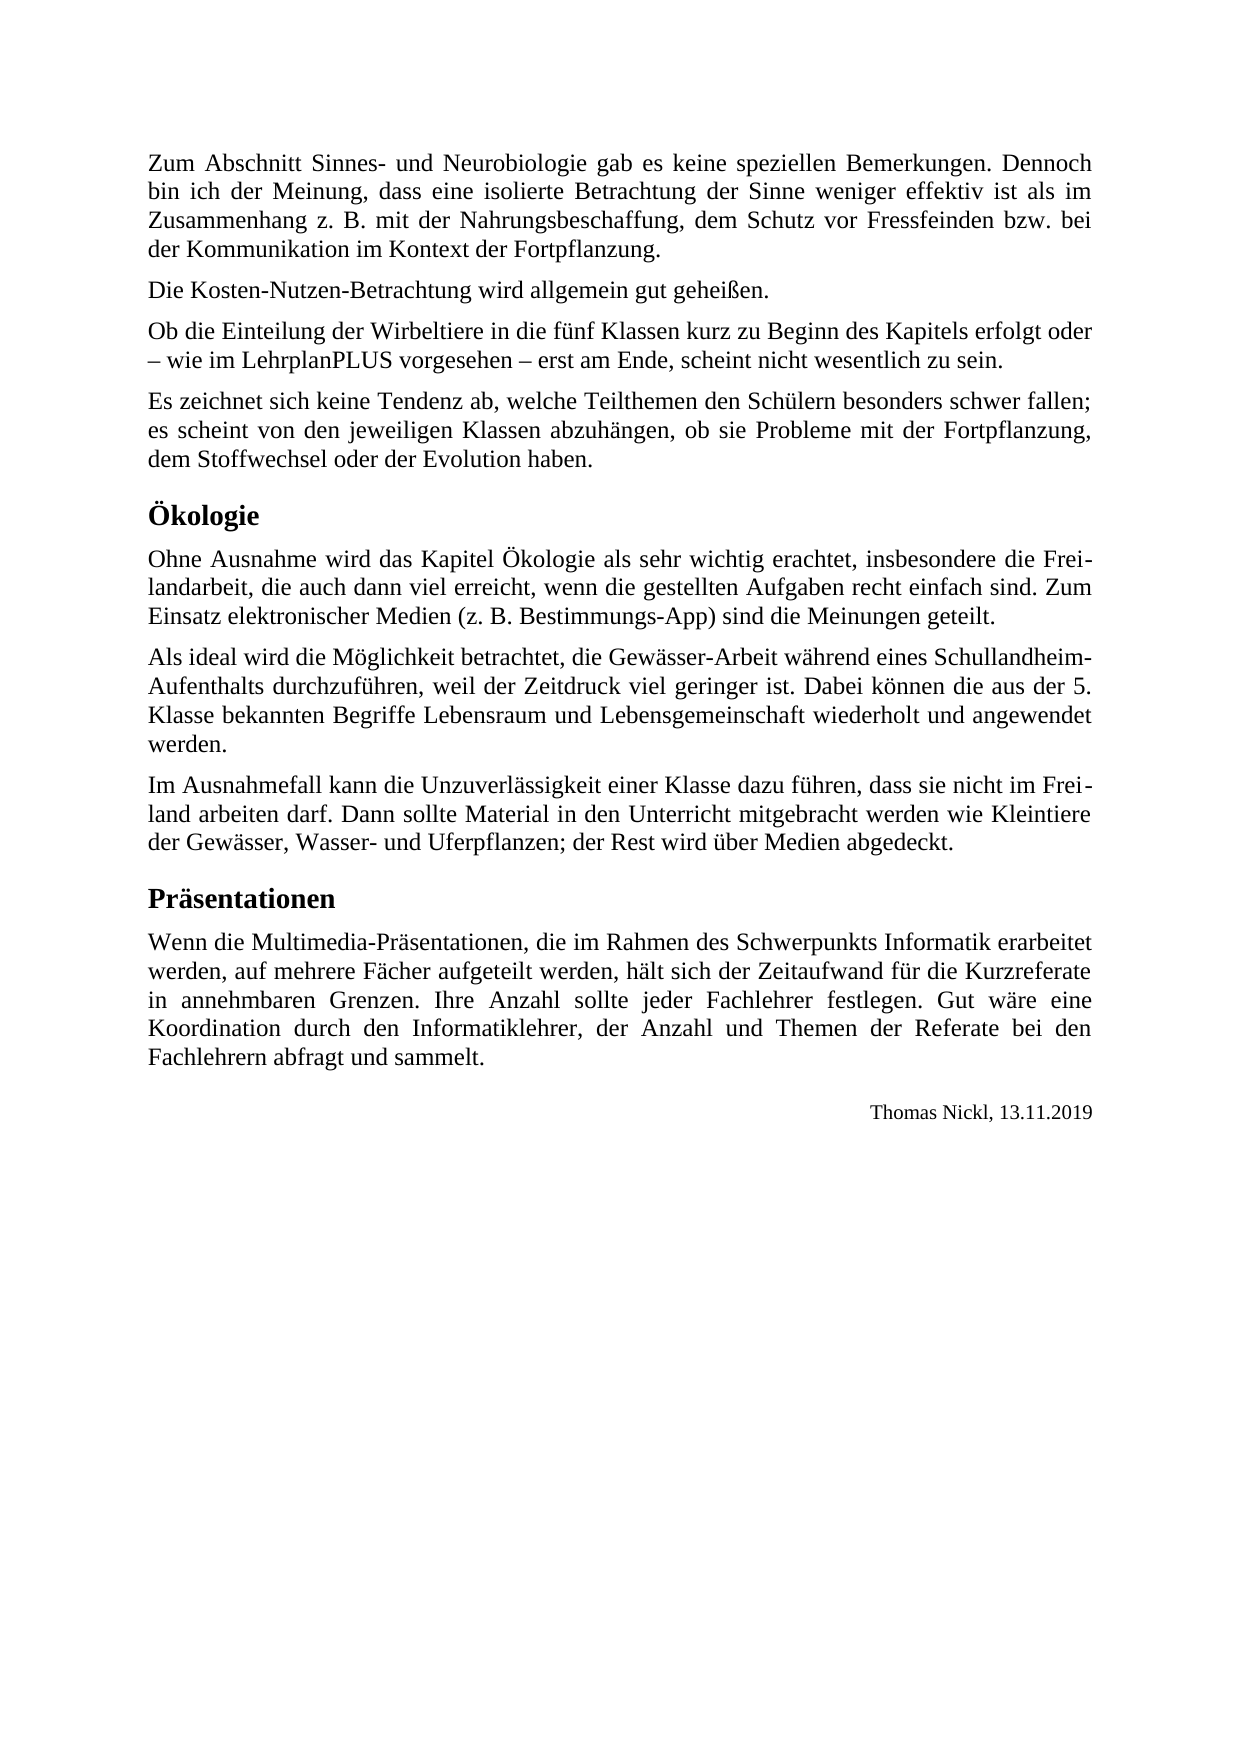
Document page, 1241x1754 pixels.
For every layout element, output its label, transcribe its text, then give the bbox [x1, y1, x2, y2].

text Als ideal wird die Möglichkeit betrachtet, die Gewässer-Arbeit während eines Schullandheim-Aufenthalts durchzuführen, weil der Zeitdruck viel geringer ist. Dabei können die aus der 5. Klasse bekannten Begriffe Lebensraum und Lebensgemeinschaft wiederholt und angewendet werden. [148, 642, 1093, 757]
text Es zeichnet sich keine Tendenz ab, welche Teilthemen den Schülern besonders schwer fallen; es scheint von den jeweiligen Klassen abzuhängen, ob sie Probleme mit der Fortpflanzung, dem Stoffwechsel oder der Evolution haben. [148, 386, 1093, 473]
text Thomas Nickl, 13.11.2019 [148, 1100, 1093, 1124]
text Präsentationen [148, 881, 1093, 915]
text Ohne Ausnahme wird das Kapitel Ökologie als sehr wichtig erachtet, insbesondere die Freilandarbeit, die auch dann viel erreicht, wenn die gestellten Aufgaben recht einfach sind. Zum Einsatz elektronischer Medien (z. B. Bestimmungs-App) sind die Meinungen geteilt. [148, 544, 1093, 630]
text Die Kosten-Nutzen-Betrachtung wird allgemein gut geheißen. [148, 275, 1093, 304]
text Zum Abschnitt Sinnes- und Neurobiologie gab es keine speziellen Bemerkungen. Dennoch bin ich der Meinung, dass eine isolierte Betrachtung der Sinne weniger effektiv ist als im Zusammenhang z. B. mit der Nahrungsbeschaffung, dem Schutz vor Fressfeinden bzw. bei der Kommunikation im Kontext der Fortpflanzung. [148, 148, 1093, 263]
text Ökologie [148, 498, 1093, 531]
text Wenn die Multimedia-Präsentationen, die im Rahmen des Schwerpunkts Informatik erarbeitet werden, auf mehrere Fächer aufgeteilt werden, hält sich der Zeitaufwand für die Kurzreferate in annehmbaren Grenzen. Ihre Anzahl sollte jeder Fachlehrer festlegen. Gut wäre eine Koordination durch den Informatiklehrer, der Anzahl und Themen der Referate bei den Fachlehrern abfragt und sammelt. [148, 927, 1093, 1071]
text Ob die Einteilung der Wirbeltiere in die fünf Klassen kurz zu Beginn des Kapitels erfolgt oder – wie im LehrplanPLUS vorgesehen – erst am Ende, scheint nicht wesentlich zu sein. [148, 316, 1093, 374]
text Im Ausnahmefall kann die Unzuverlässigkeit einer Klasse dazu führen, dass sie nicht im Freiland arbeiten darf. Dann sollte Material in den Unterricht mitgebracht werden wie Kleintiere der Gewässer, Wasser- und Uferpflanzen; der Rest wird über Medien abgedeckt. [148, 770, 1093, 856]
